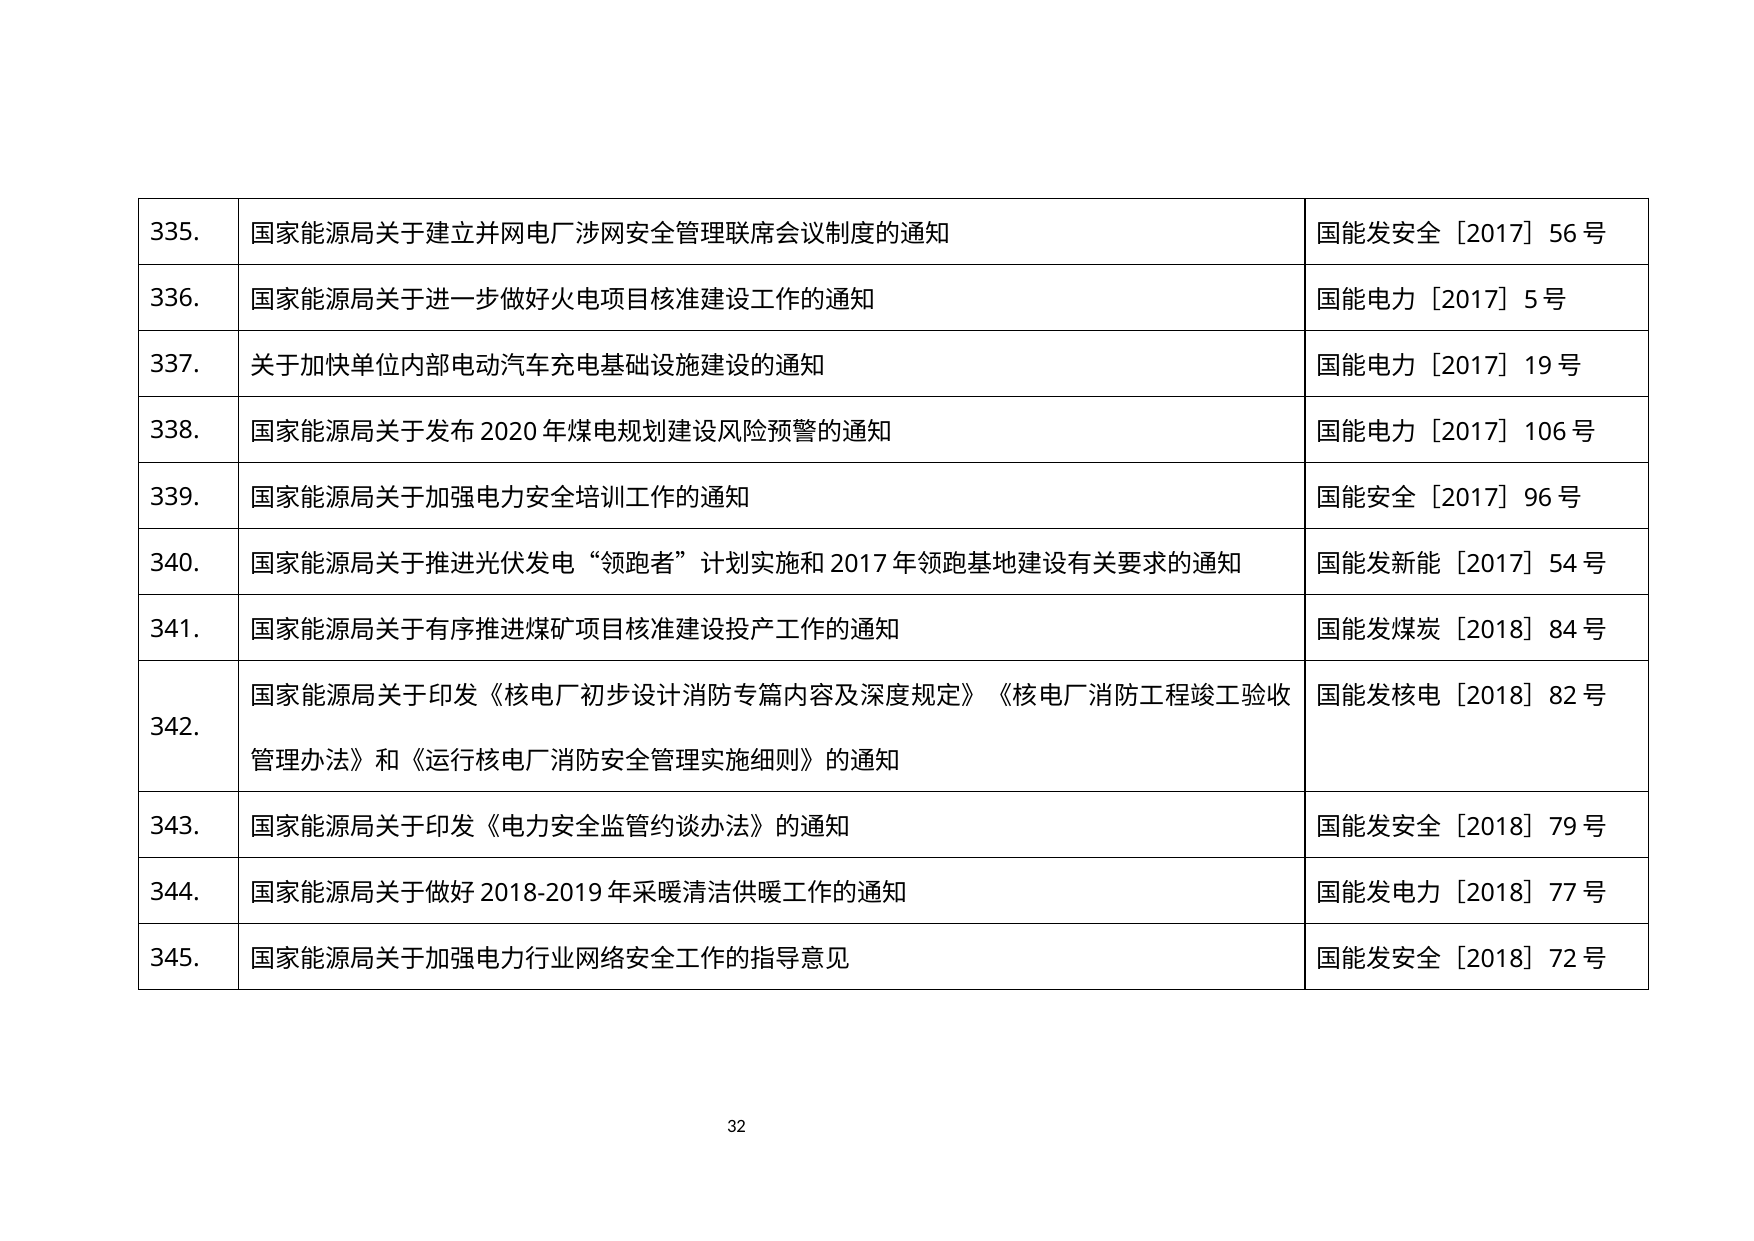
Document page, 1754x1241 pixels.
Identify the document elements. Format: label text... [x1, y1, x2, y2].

table_cell 国家能源局关于印发《核电厂初步设计消防专篇内容及深度规定》《核电厂消防工程竣工验收管理办法》和《运行核电厂消防安全管理实施细则》的通知 [239, 661, 1304, 791]
table_cell [139, 661, 238, 791]
table_cell 国家能源局关于做好2018-2019年采暖清洁供暖工作的通知 [239, 858, 1304, 923]
table_cell [139, 792, 238, 857]
table_cell [139, 397, 238, 462]
table_cell 国家能源局关于有序推进煤矿项目核准建设投产工作的通知 [239, 595, 1304, 660]
table_cell 国家能源局关于推进光伏发电“领跑者”计划实施和2017年领跑基地建设有关要求的通知 [239, 529, 1304, 594]
table_cell [139, 199, 238, 264]
table_cell 国能发安全［2018］79号 [1306, 792, 1648, 857]
table_cell [139, 529, 238, 594]
table_cell 国能发安全［2017］56号 [1306, 199, 1648, 264]
table_cell 国能发电力［2018］77号 [1306, 858, 1648, 923]
table_cell 国能电力［2017］5号 [1306, 265, 1648, 330]
table_cell 国家能源局关于加强电力安全培训工作的通知 [239, 463, 1304, 528]
table_cell [139, 595, 238, 660]
table_cell 国家能源局关于进一步做好火电项目核准建设工作的通知 [239, 265, 1304, 330]
table_cell 国能发新能［2017］54号 [1306, 529, 1648, 594]
table_cell [139, 858, 238, 923]
table_cell [139, 924, 238, 989]
table_cell 国家能源局关于加强电力行业网络安全工作的指导意见 [239, 924, 1304, 989]
table_cell 国能发煤炭［2018］84号 [1306, 595, 1648, 660]
table_cell 国能发安全［2018］72号 [1306, 924, 1648, 989]
table_cell 国能电力［2017］106号 [1306, 397, 1648, 462]
table_cell 国能电力［2017］19号 [1306, 331, 1648, 396]
table_cell 国家能源局关于发布2020年煤电规划建设风险预警的通知 [239, 397, 1304, 462]
table_cell 国能发核电［2018］82号 [1306, 661, 1648, 791]
table_cell 国能安全［2017］96号 [1306, 463, 1648, 528]
table_cell [139, 463, 238, 528]
table_cell [139, 265, 238, 330]
table_cell 国家能源局关于印发《电力安全监管约谈办法》的通知 [239, 792, 1304, 857]
table_cell 关于加快单位内部电动汽车充电基础设施建设的通知 [239, 331, 1304, 396]
table_cell [139, 331, 238, 396]
table_cell 国家能源局关于建立并网电厂涉网安全管理联席会议制度的通知 [239, 199, 1304, 264]
